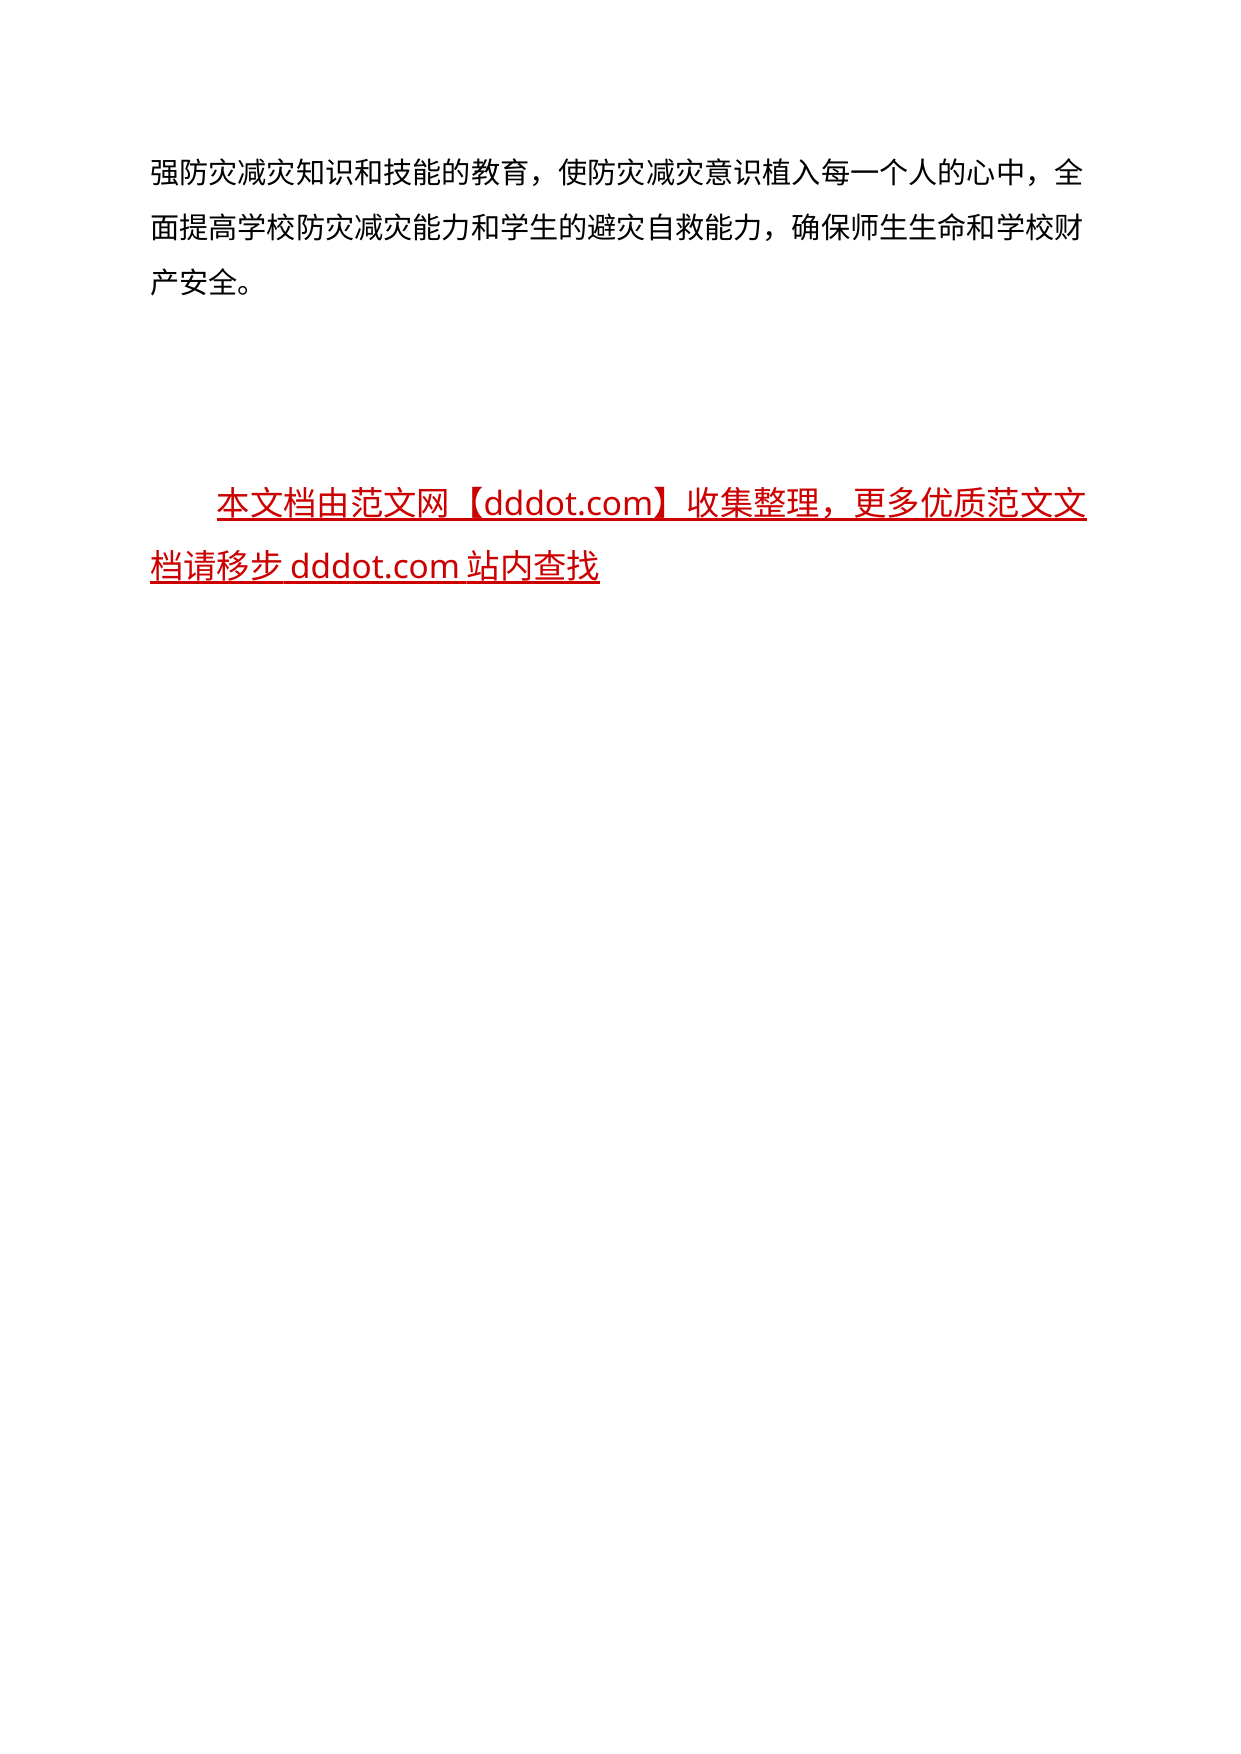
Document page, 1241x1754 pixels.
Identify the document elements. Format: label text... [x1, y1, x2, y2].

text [150, 150, 1090, 302]
text 本文档由范文网【dddot.com】收集整理，更多优质范文文档请移步dddot.com站内查找 [150, 477, 1090, 588]
